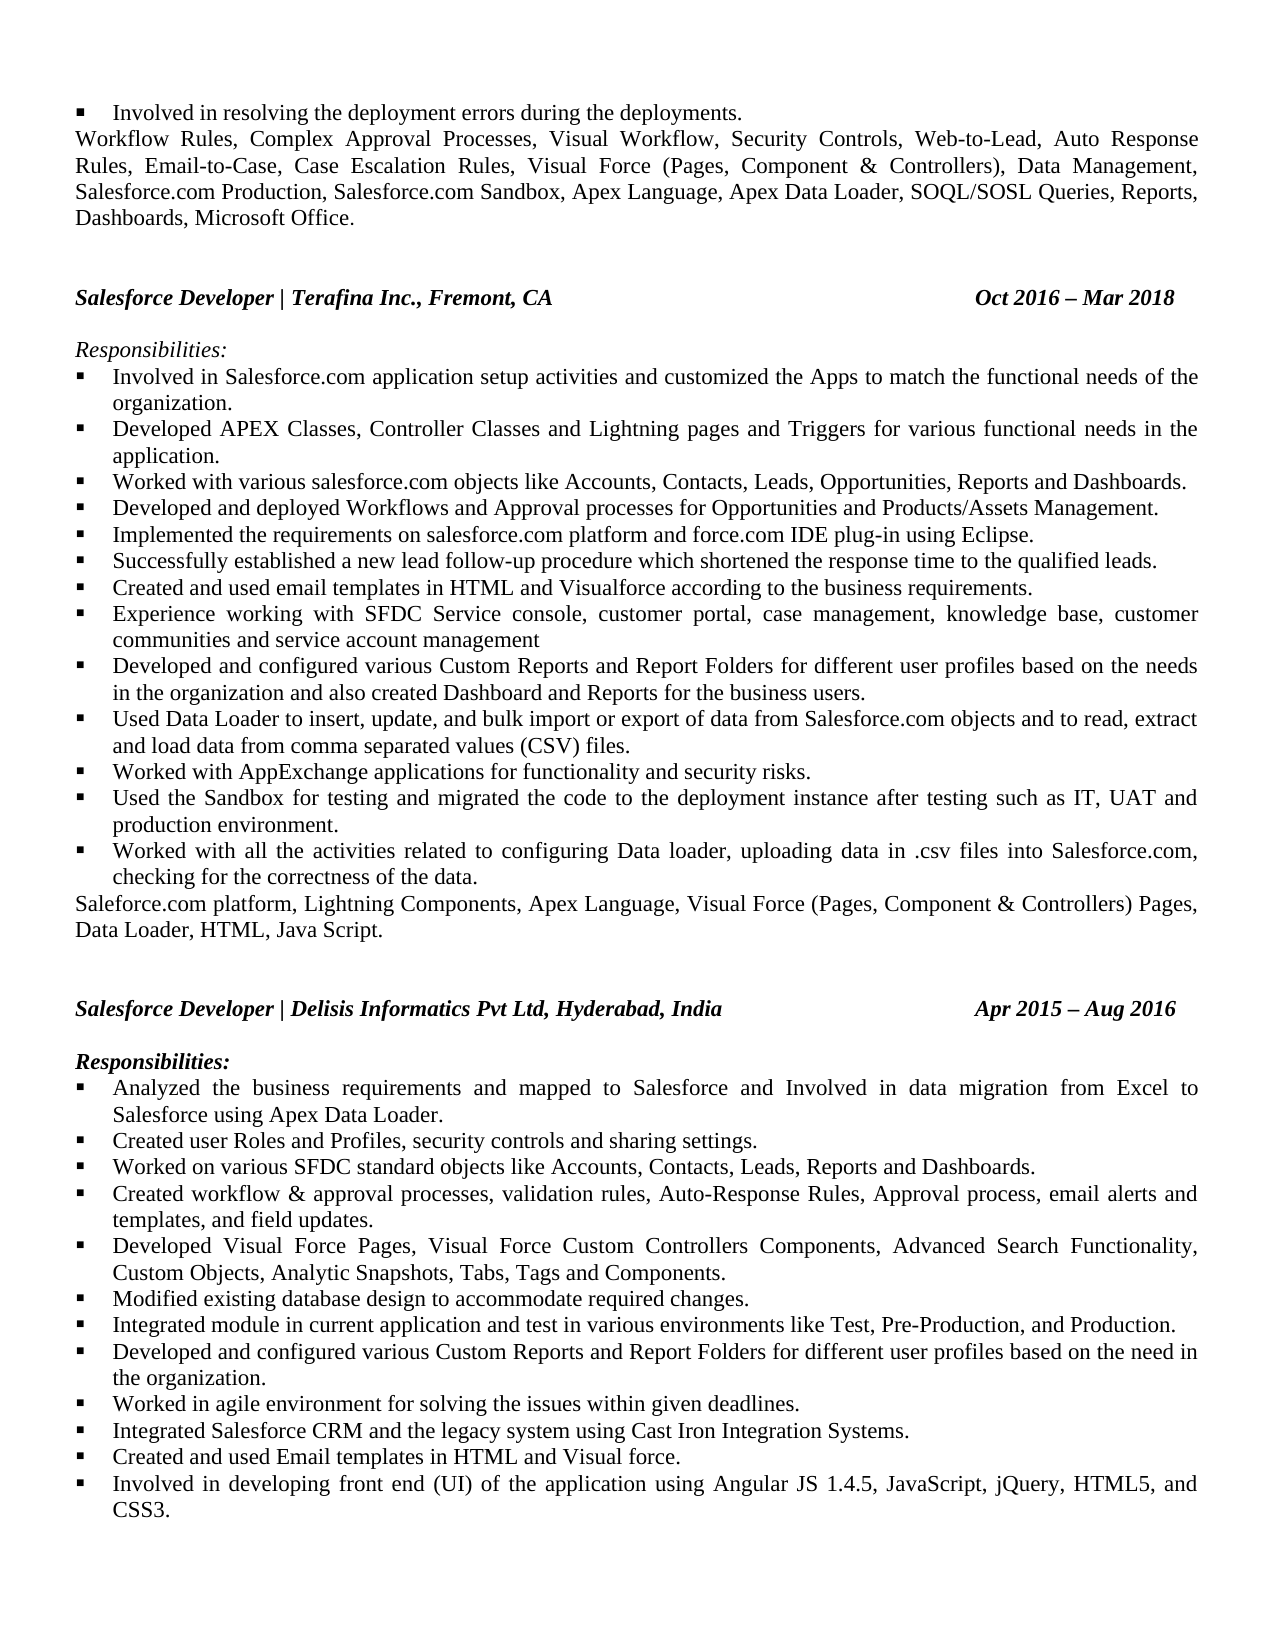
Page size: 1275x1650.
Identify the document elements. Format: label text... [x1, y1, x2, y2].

list Implemented the requirements on salesforce.com platform and force.com IDE plug-in using Eclipse. [75, 521, 1200, 547]
text Saleforce.com platform, Lightning Components, Apex Language, Visual Force (Pages, Component & Controllers) Pages, Data Loader, HTML, Java Script. [75, 890, 1200, 942]
list Successfully established a new lead follow-up procedure which shortened the response time to the qualified leads. [75, 547, 1200, 573]
list Created user Roles and Profiles, security controls and sharing settings. [75, 1127, 1200, 1153]
list Worked with all the activities related to configuring Data loader, uploading data in .csv files into Salesforce.com, checking for the correctness of the data. [75, 837, 1200, 890]
list Worked with AppExchange applications for functionality and security risks. [75, 758, 1200, 784]
text Responsibilities: [75, 336, 1200, 363]
list Developed and configured various Custom Reports and Report Folders for different user profiles based on the need in the organization. [75, 1338, 1200, 1391]
list Developed Visual Force Pages, Visual Force Custom Controllers Components, Advanced Search Functionality, Custom Objects, Analytic Snapshots, Tabs, Tags and Components. [75, 1232, 1200, 1285]
list Involved in resolving the deployment errors during the deployments. [75, 99, 1200, 125]
list Developed APEX Classes, Controller Classes and Lightning pages and Triggers for various functional needs in the application. [75, 415, 1200, 468]
list Integrated Salesforce CRM and the legacy system using Cast Iron Integration Systems. [75, 1417, 1200, 1443]
list Modified existing database design to accommodate required changes. [75, 1285, 1200, 1311]
list Involved in developing front end (UI) of the application using Angular JS 1.4.5, JavaScript, jQuery, HTML5, and CSS3. [75, 1469, 1200, 1522]
list Analyzed the business requirements and mapped to Salesforce and Involved in data migration from Excel to Salesforce using Apex Data Loader. [75, 1074, 1200, 1127]
list Created and used Email templates in HTML and Visual force. [75, 1443, 1200, 1469]
list Integrated module in current application and test in various environments like Test, Pre-Production, and Production. [75, 1311, 1200, 1338]
list Experience working with SFDC Service console, customer portal, case management, knowledge base, customer communities and service account management [75, 600, 1200, 653]
list Created workflow & approval processes, validation rules, Auto-Response Rules, Approval process, email alerts and templates, and field updates. [75, 1180, 1200, 1232]
list Worked with various salesforce.com objects like Accounts, Contacts, Leads, Opportunities, Reports and Dashboards. [75, 468, 1200, 494]
list Created and used email templates in HTML and Visualforce according to the business requirements. [75, 573, 1200, 600]
text Salesforce Developer | Terafina Inc., Fremont, CA Oct 2016 – Mar 2018 [417, 284, 1200, 310]
list Developed and configured various Custom Reports and Report Folders for different user profiles based on the needs in the organization and also created Dashboard and Reports for the business users. [75, 653, 1200, 705]
list Worked in agile environment for solving the issues within given deadlines. [75, 1391, 1200, 1417]
text Workflow Rules, Complex Approval Processes, Visual Workflow, Security Controls, Web-to-Lead, Auto Response Rules, Email-to-Case, Case Escalation Rules, Visual Force (Pages, Component & Controllers), Data Management, Salesforce.com Production, Salesforce.com Sandbox, Apex Language, Apex Data Loader, SOQL/SOSL Queries, Reports, Dashboards, Microsoft Office. [75, 125, 1200, 231]
list Used the Sandbox for testing and migrated the code to the deployment instance after testing such as IT, UAT and production environment. [75, 784, 1200, 837]
list Used Data Loader to insert, update, and bulk import or export of data from Salesforce.com objects and to read, extract and load data from comma separated values (CSV) files. [75, 705, 1200, 758]
list Involved in Salesforce.com application setup activities and customized the Apps to match the functional needs of the organization. [75, 363, 1200, 415]
text Salesforce Developer | Terafina Inc., Fremont, CA Oct 2016 – Mar 2018 [75, 284, 291, 310]
text Salesforce Developer | Delisis Informatics Pvt Ltd, Hyderabad, India Apr 2015 – Aug 2016 [75, 995, 1200, 1022]
list Developed and deployed Workflows and Approval processes for Opportunities and Products/Assets Management. [75, 494, 1200, 521]
text Responsibilities: [75, 1048, 1200, 1074]
list Worked on various SFDC standard objects like Accounts, Contacts, Leads, Reports and Dashboards. [75, 1153, 1200, 1180]
